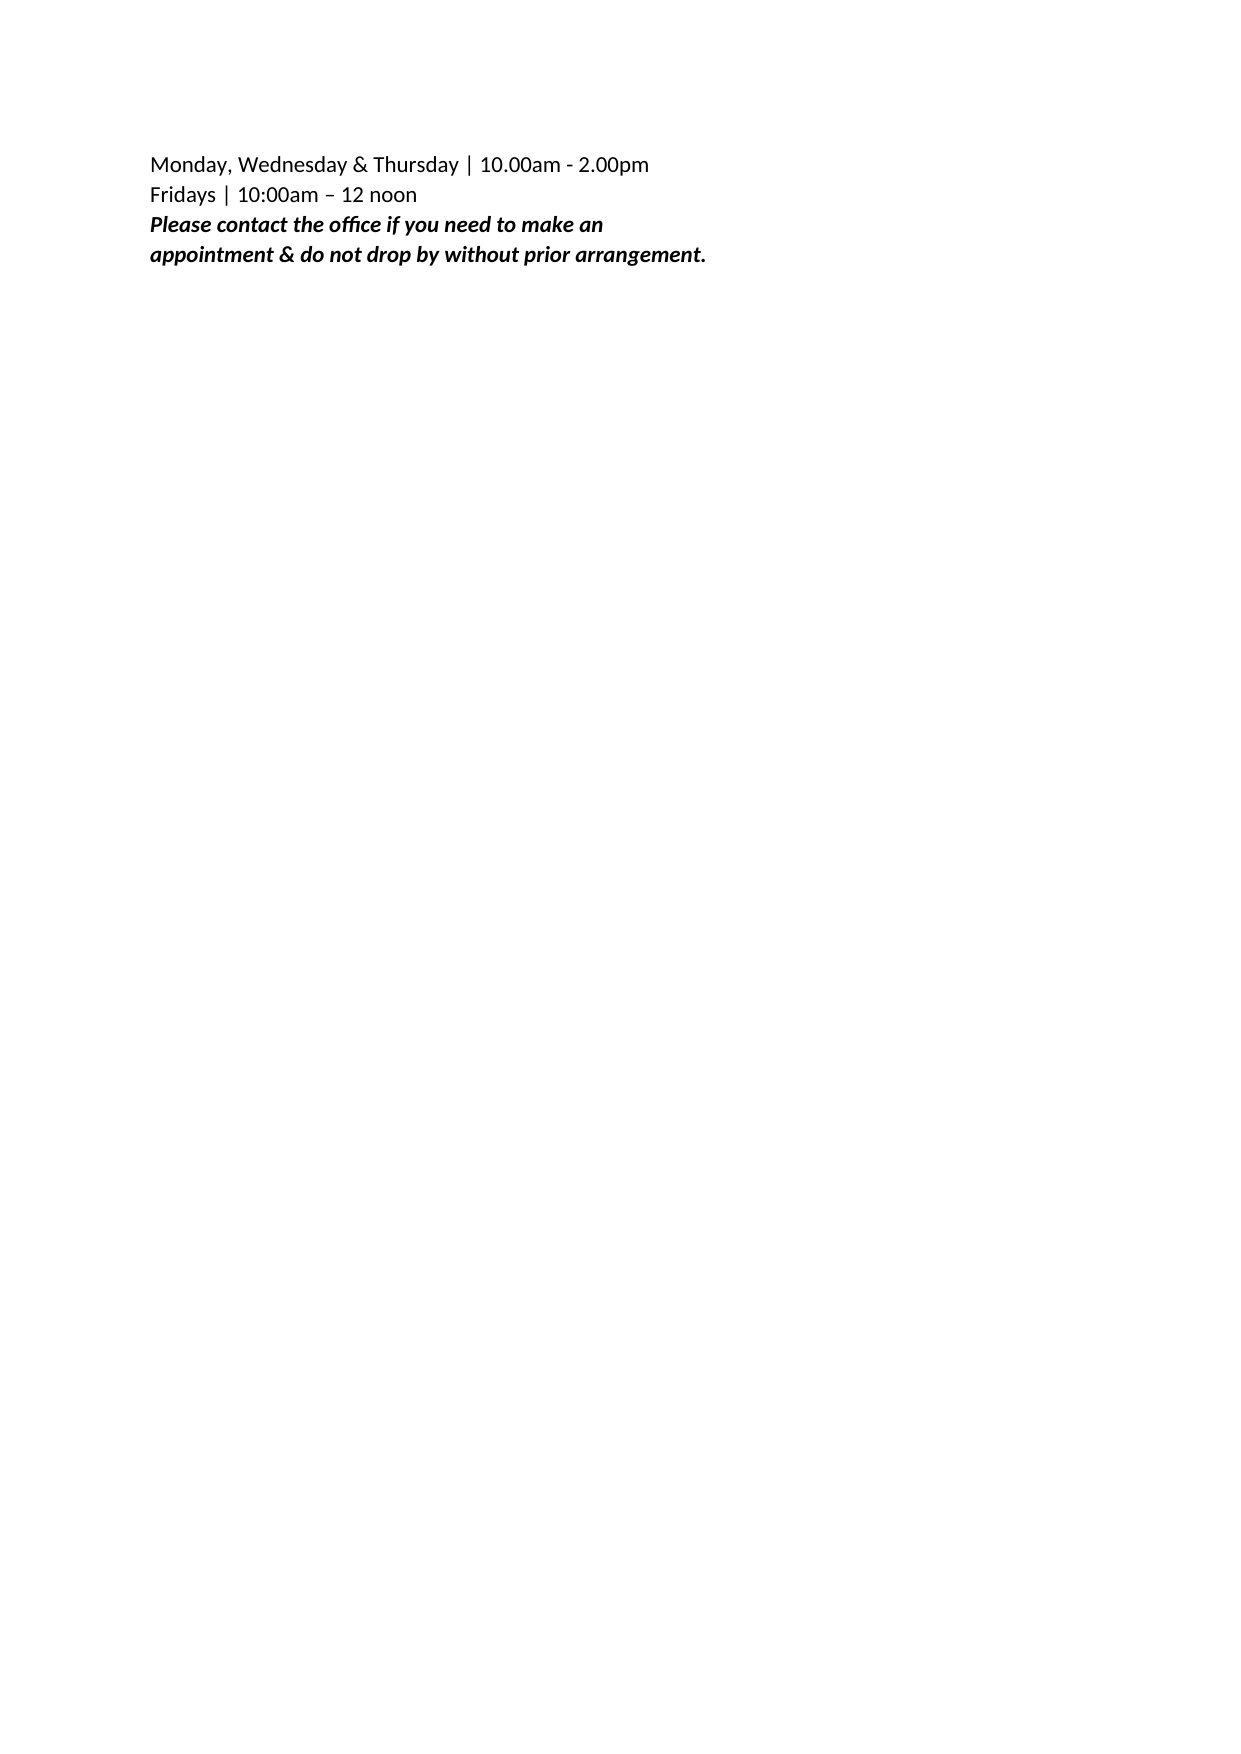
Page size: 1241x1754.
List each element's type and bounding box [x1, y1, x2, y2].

text [150, 150, 1090, 269]
